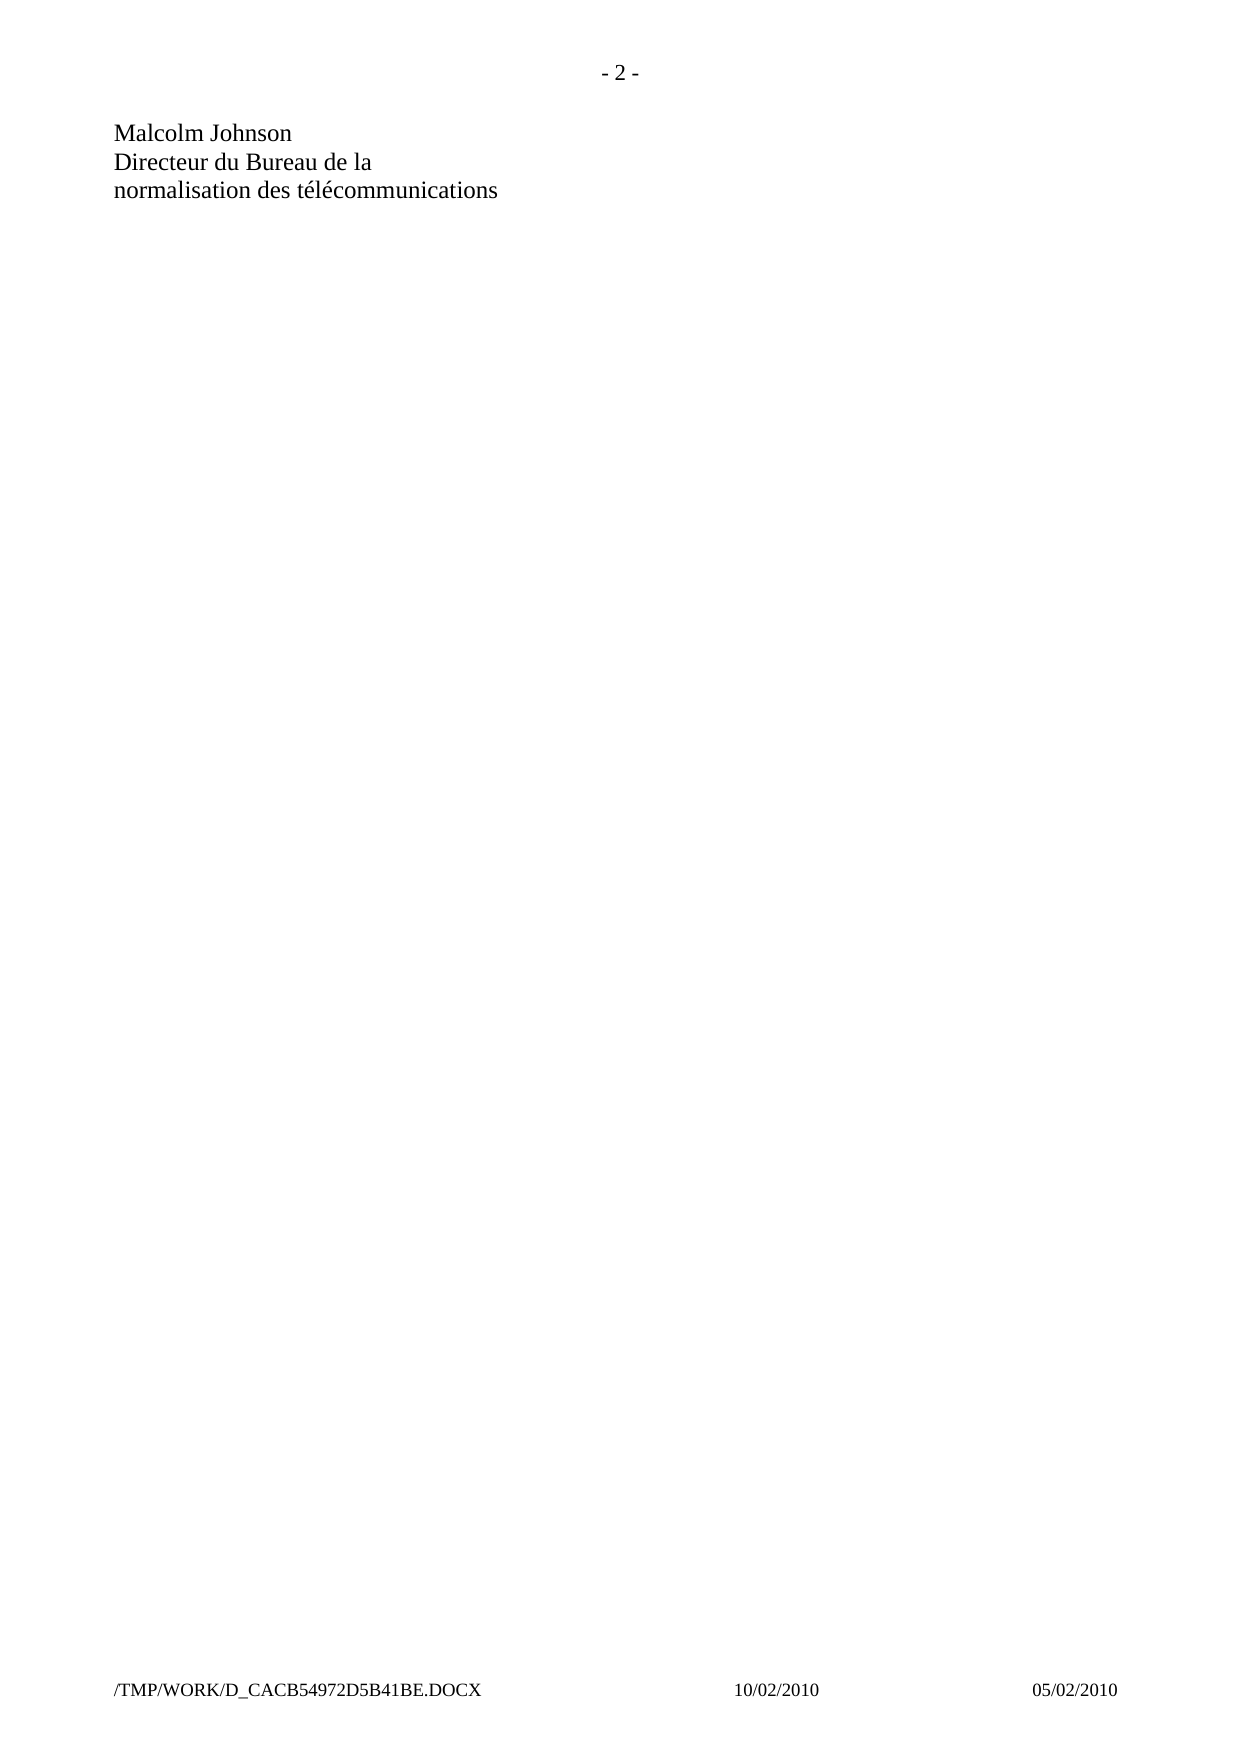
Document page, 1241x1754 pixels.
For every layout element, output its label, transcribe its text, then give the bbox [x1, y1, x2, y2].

text Malcolm Johnson Directeur du Bureau de la normalisation des télécommunications [113, 118, 1142, 233]
